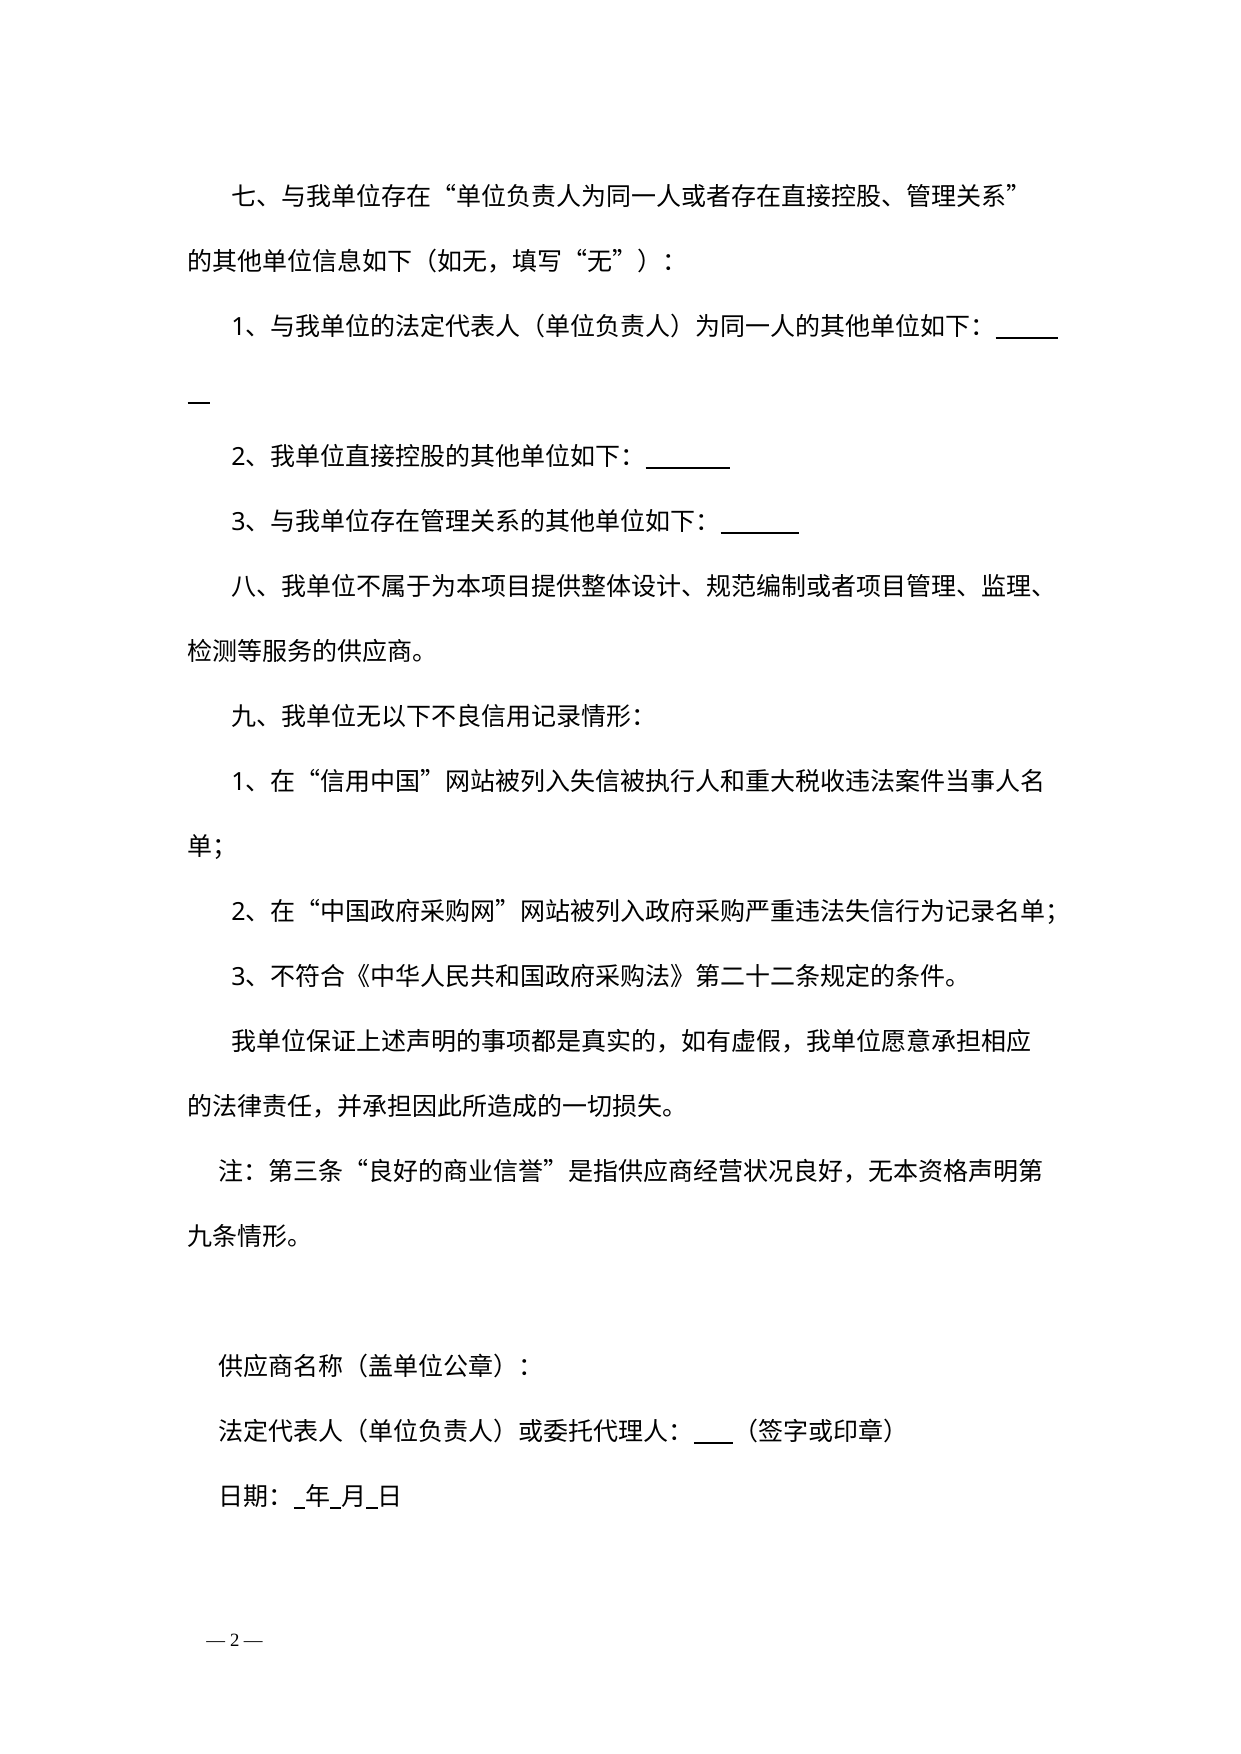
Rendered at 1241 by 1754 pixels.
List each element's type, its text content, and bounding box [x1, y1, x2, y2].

text 我单位保证上述声明的事项都是真实的，如有虚假，我单位愿意承担相应的法律责任，并承担因此所造成的一切损失。 [187, 1007, 1053, 1137]
text 3、不符合《中华人民共和国政府采购法》第二十二条规定的条件。 [187, 942, 1053, 1007]
text 3、与我单位存在管理关系的其他单位如下： [187, 487, 1053, 552]
text 1、在“信用中国”网站被列入失信被执行人和重大税收违法案件当事人名单； [187, 747, 1053, 877]
text 日期： 年 月 日 [187, 1462, 1053, 1527]
text 八、我单位不属于为本项目提供整体设计、规范编制或者项目管理、监理、检测等服务的供应商。 [187, 552, 1053, 682]
text 2、我单位直接控股的其他单位如下： [187, 422, 1053, 487]
text 2、在“中国政府采购网”网站被列入政府采购严重违法失信行为记录名单； [187, 877, 1053, 942]
text 法定代表人（单位负责人）或委托代理人： （签字或印章） [187, 1397, 1053, 1462]
text 九、我单位无以下不良信用记录情形： [187, 682, 1053, 747]
text 注：第三条“良好的商业信誉”是指供应商经营状况良好，无本资格声明第九条情形。 [187, 1137, 1053, 1267]
text 七、与我单位存在“单位负责人为同一人或者存在直接控股、管理关系”的其他单位信息如下（如无，填写“无”）： [187, 162, 1053, 292]
text 1、与我单位的法定代表人（单位负责人）为同一人的其他单位如下： [187, 292, 1053, 422]
text 供应商名称（盖单位公章）： [187, 1332, 1053, 1397]
